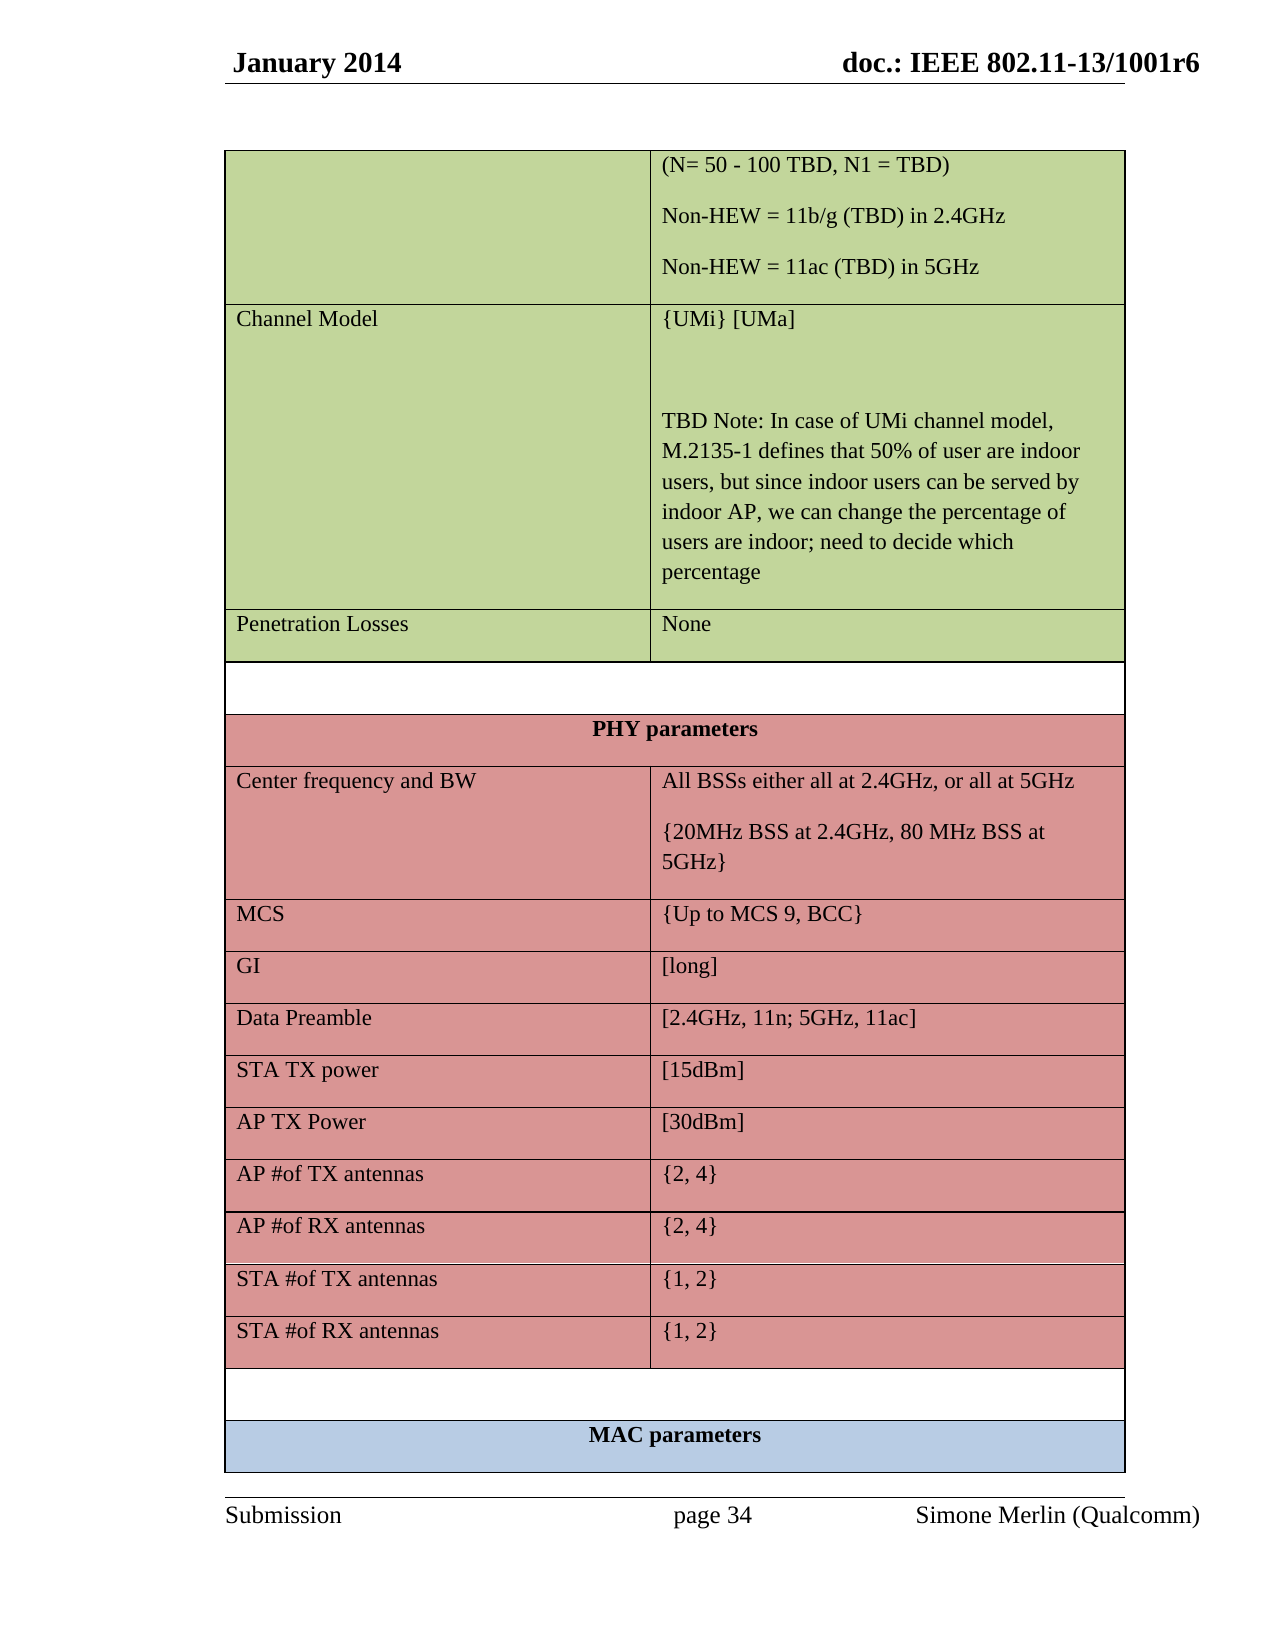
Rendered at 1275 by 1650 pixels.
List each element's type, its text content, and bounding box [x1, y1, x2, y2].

table_cell STA TX power [226, 1056, 650, 1107]
table_cell AP TX Power [226, 1108, 650, 1159]
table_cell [226, 151, 650, 304]
table_cell AP #of TX antennas [226, 1160, 650, 1211]
table_cell [long] [651, 952, 1124, 1003]
table_cell [30dBm] [651, 1108, 1124, 1159]
table_cell {2, 4} [651, 1213, 1124, 1263]
table_cell STA #of RX antennas [226, 1317, 650, 1368]
table_cell Center frequency and BW [226, 767, 650, 899]
table_cell {Up to MCS 9, BCC} [651, 900, 1124, 951]
table_cell AP #of RX antennas [226, 1213, 650, 1263]
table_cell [651, 151, 1124, 304]
table_cell {UMi} [UMa] TBD Note: In case of UMi channel model, M.2135-1 defines that 50% of user are indoor users, but since indoor users can be served by indoor AP, we can change the percentage of users are indoor; need to decide which percentage [651, 305, 1124, 609]
table_cell STA #of TX antennas [226, 1265, 650, 1316]
table_cell MAC parameters [226, 1421, 1124, 1472]
table_cell Channel Model [226, 305, 650, 609]
table_cell {2, 4} [651, 1160, 1124, 1211]
table_cell [2.4GHz, 11n; 5GHz, 11ac] [651, 1004, 1124, 1055]
table_cell [15dBm] [651, 1056, 1124, 1107]
table_cell {1, 2} [651, 1265, 1124, 1316]
table_cell {1, 2} [651, 1317, 1124, 1368]
table_cell GI [226, 952, 650, 1003]
table_cell Penetration Losses [226, 610, 650, 661]
table_cell All BSSs either all at 2.4GHz, or all at 5GHz {20MHz BSS at 2.4GHz, 80 MHz BSS at 5GHz} [651, 767, 1124, 899]
table_cell [226, 663, 1124, 713]
table_cell Data Preamble [226, 1004, 650, 1055]
table_cell None [651, 610, 1124, 661]
table_cell MCS [226, 900, 650, 951]
table_cell PHY parameters [226, 715, 1124, 766]
table_cell [226, 1369, 1124, 1420]
